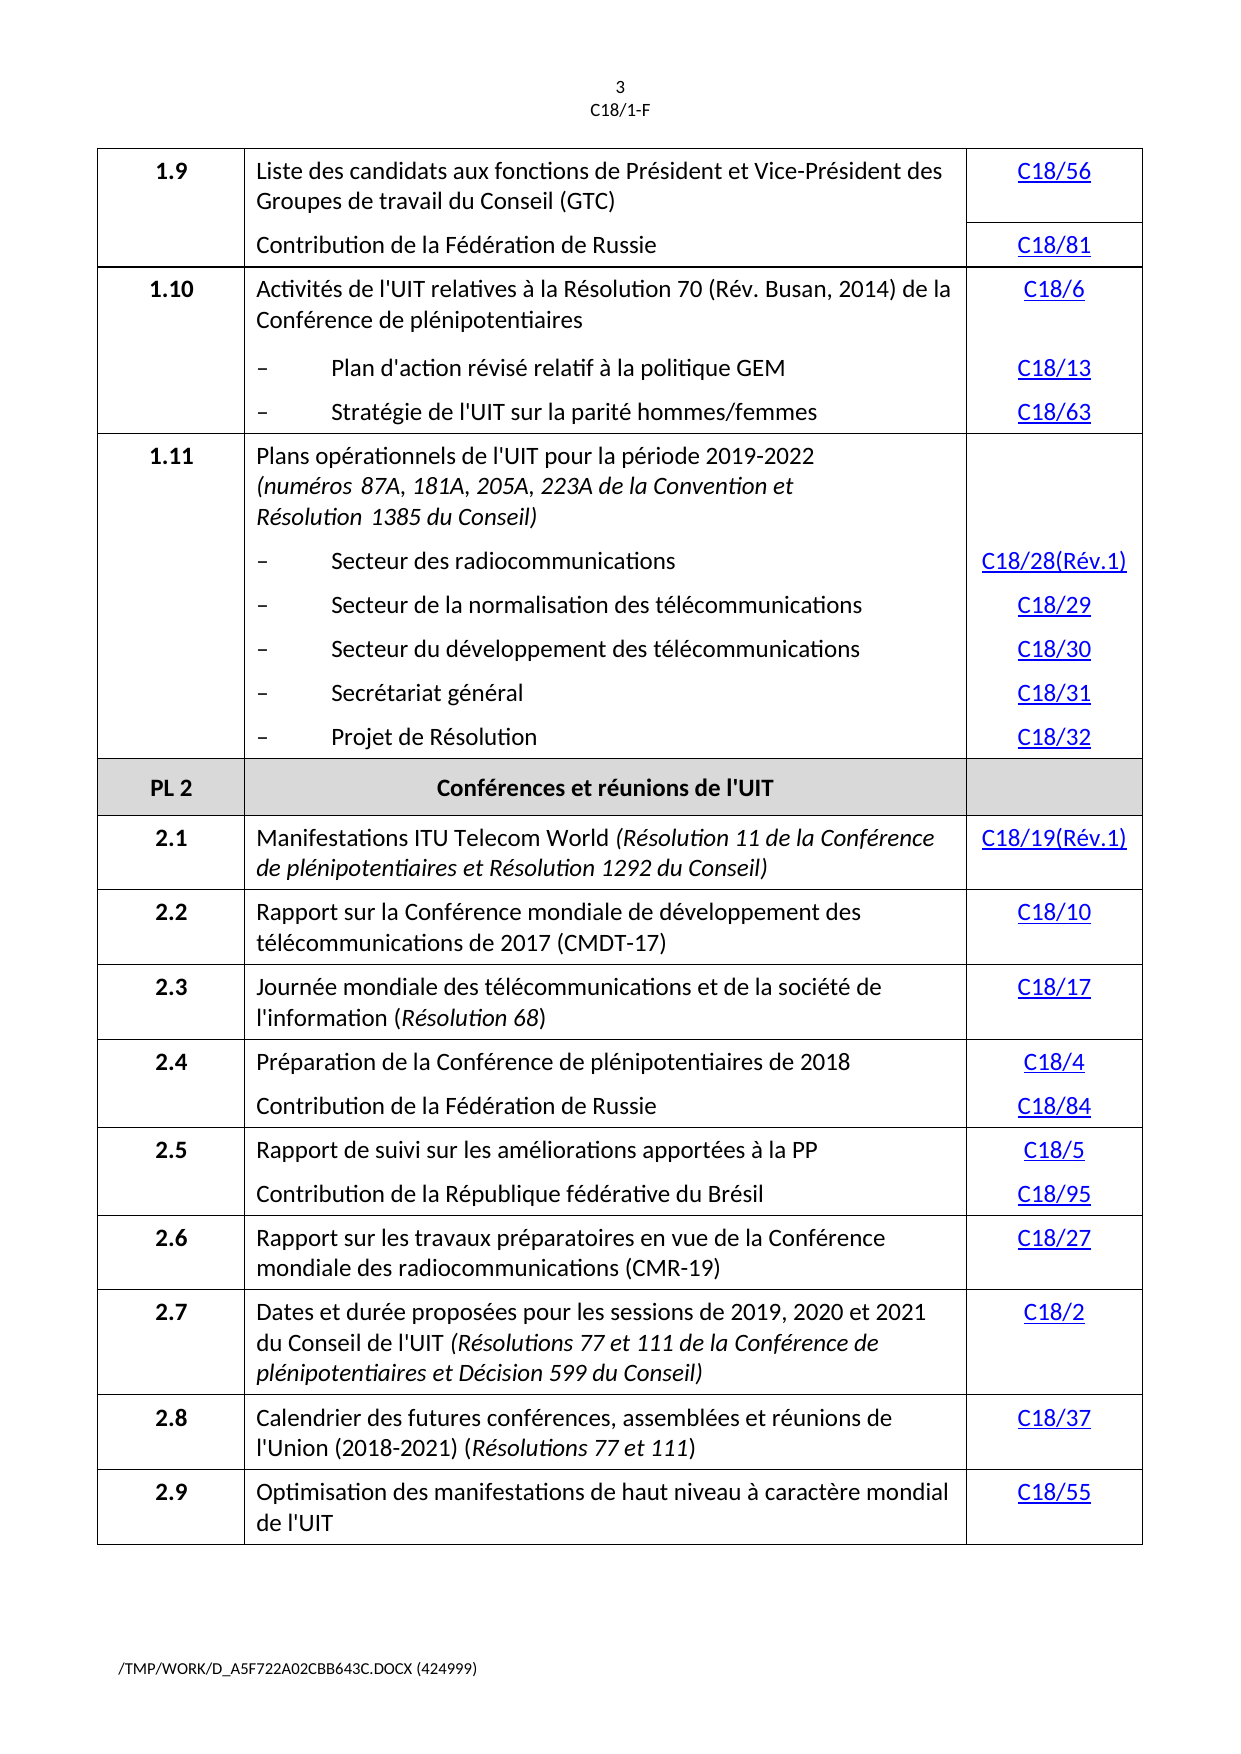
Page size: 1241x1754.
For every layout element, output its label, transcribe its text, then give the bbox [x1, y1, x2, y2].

table_cell – Plan d'action révisé relatif à la politique GEM [245, 345, 966, 389]
table_cell Préparation de la Conférence de plénipotentiaires de 2018 [245, 1040, 966, 1082]
table_cell C18/2 [967, 1290, 1142, 1394]
table_cell Rapport sur les travaux préparatoires en vue de la Conférence mondiale des radiocommunications (CMR-19) [245, 1216, 966, 1289]
table_cell C18/81 [967, 223, 1142, 266]
table_cell Rapport de suivi sur les améliorations apportées à la PP [245, 1128, 966, 1171]
table_header 1.9 [98, 149, 244, 266]
table_cell Calendrier des futures conférences, assemblées et réunions de l'Union (2018-2021) (Résolutions 77 et 111) [245, 1395, 966, 1469]
table_cell PL 2 [98, 759, 244, 815]
table_cell 2.3 [98, 965, 244, 1038]
table_header Liste des candidats aux fonctions de Président et Vice-Président des Groupes de travail du Conseil (GTC) [245, 149, 966, 222]
table_cell Optimisation des manifestations de haut niveau à caractère mondial de l'UIT [245, 1470, 966, 1543]
table_cell C18/95 [967, 1171, 1142, 1215]
table_cell [967, 434, 1142, 538]
table_cell 2.2 [98, 890, 244, 964]
table_cell – Secteur de la normalisation des télécommunications [245, 582, 966, 626]
table_cell C18/17 [967, 965, 1142, 1038]
table_cell C18/63 [967, 389, 1142, 433]
table_cell 2.5 [98, 1128, 244, 1215]
table_cell Manifestations ITU Telecom World (Résolution 11 de la Conférence de plénipotentiaires et Résolution 1292 du Conseil) [245, 816, 966, 889]
table_cell – Secrétariat général [245, 670, 966, 714]
table_cell – Stratégie de l'UIT sur la parité hommes/femmes [245, 389, 966, 433]
table_cell Journée mondiale des télécommunications et de la société de l'information (Résolution 68) [245, 965, 966, 1038]
table_cell C18/19(Rév.1) [967, 816, 1142, 889]
table_cell 2.9 [98, 1470, 244, 1543]
table_cell 2.8 [98, 1395, 244, 1469]
table_cell C18/10 [967, 890, 1142, 964]
table_cell Contribution de la Fédération de Russie [245, 222, 966, 266]
table_header C18/56 [967, 149, 1142, 222]
table_cell Contribution de la Fédération de Russie [245, 1083, 966, 1127]
table_cell [967, 759, 1142, 815]
table_cell – Projet de Résolution [245, 714, 966, 758]
table_cell 1.11 [98, 434, 244, 758]
table_cell Rapport sur la Conférence mondiale de développement des télécommunications de 2017 (CMDT-17) [245, 890, 966, 964]
table_cell C18/29 [967, 582, 1142, 626]
table_cell Activités de l'UIT relatives à la Résolution 70 (Rév. Busan, 2014) de la Conférence de plénipotentiaires [245, 268, 966, 344]
table_cell C18/55 [967, 1470, 1142, 1543]
table_cell C18/31 [967, 670, 1142, 714]
table_cell C18/28(Rév.1) [967, 538, 1142, 582]
table_cell C18/6 [967, 268, 1142, 344]
table_cell – Secteur des radiocommunications [245, 538, 966, 582]
table_cell C18/5 [967, 1128, 1142, 1171]
table_cell 1.10 [98, 268, 244, 433]
table_cell 2.7 [98, 1290, 244, 1394]
table_cell Contribution de la République fédérative du Brésil [245, 1171, 966, 1215]
table_cell Conférences et réunions de l'UIT [245, 759, 966, 815]
table_cell 2.6 [98, 1216, 244, 1289]
table_cell 2.4 [98, 1040, 244, 1127]
table_cell Plans opérationnels de l'UIT pour la période 2019-2022 (numéros 87A, 181A, 205A, 223A de la Convention et Résolution 1385 du Conseil) [245, 434, 966, 538]
table_cell C18/27 [967, 1216, 1142, 1289]
table_cell C18/37 [967, 1395, 1142, 1469]
table_cell C18/4 [967, 1040, 1142, 1082]
table_cell – Secteur du développement des télécommunications [245, 626, 966, 670]
table_cell 2.1 [98, 816, 244, 889]
table_cell C18/13 [967, 345, 1142, 389]
table_cell C18/30 [967, 626, 1142, 670]
table_cell C18/84 [967, 1083, 1142, 1127]
table_cell Dates et durée proposées pour les sessions de 2019, 2020 et 2021 du Conseil de l'UIT (Résolutions 77 et 111 de la Conférence de plénipotentiaires et Décision 599 du Conseil) [245, 1290, 966, 1394]
table_cell C18/32 [967, 714, 1142, 758]
